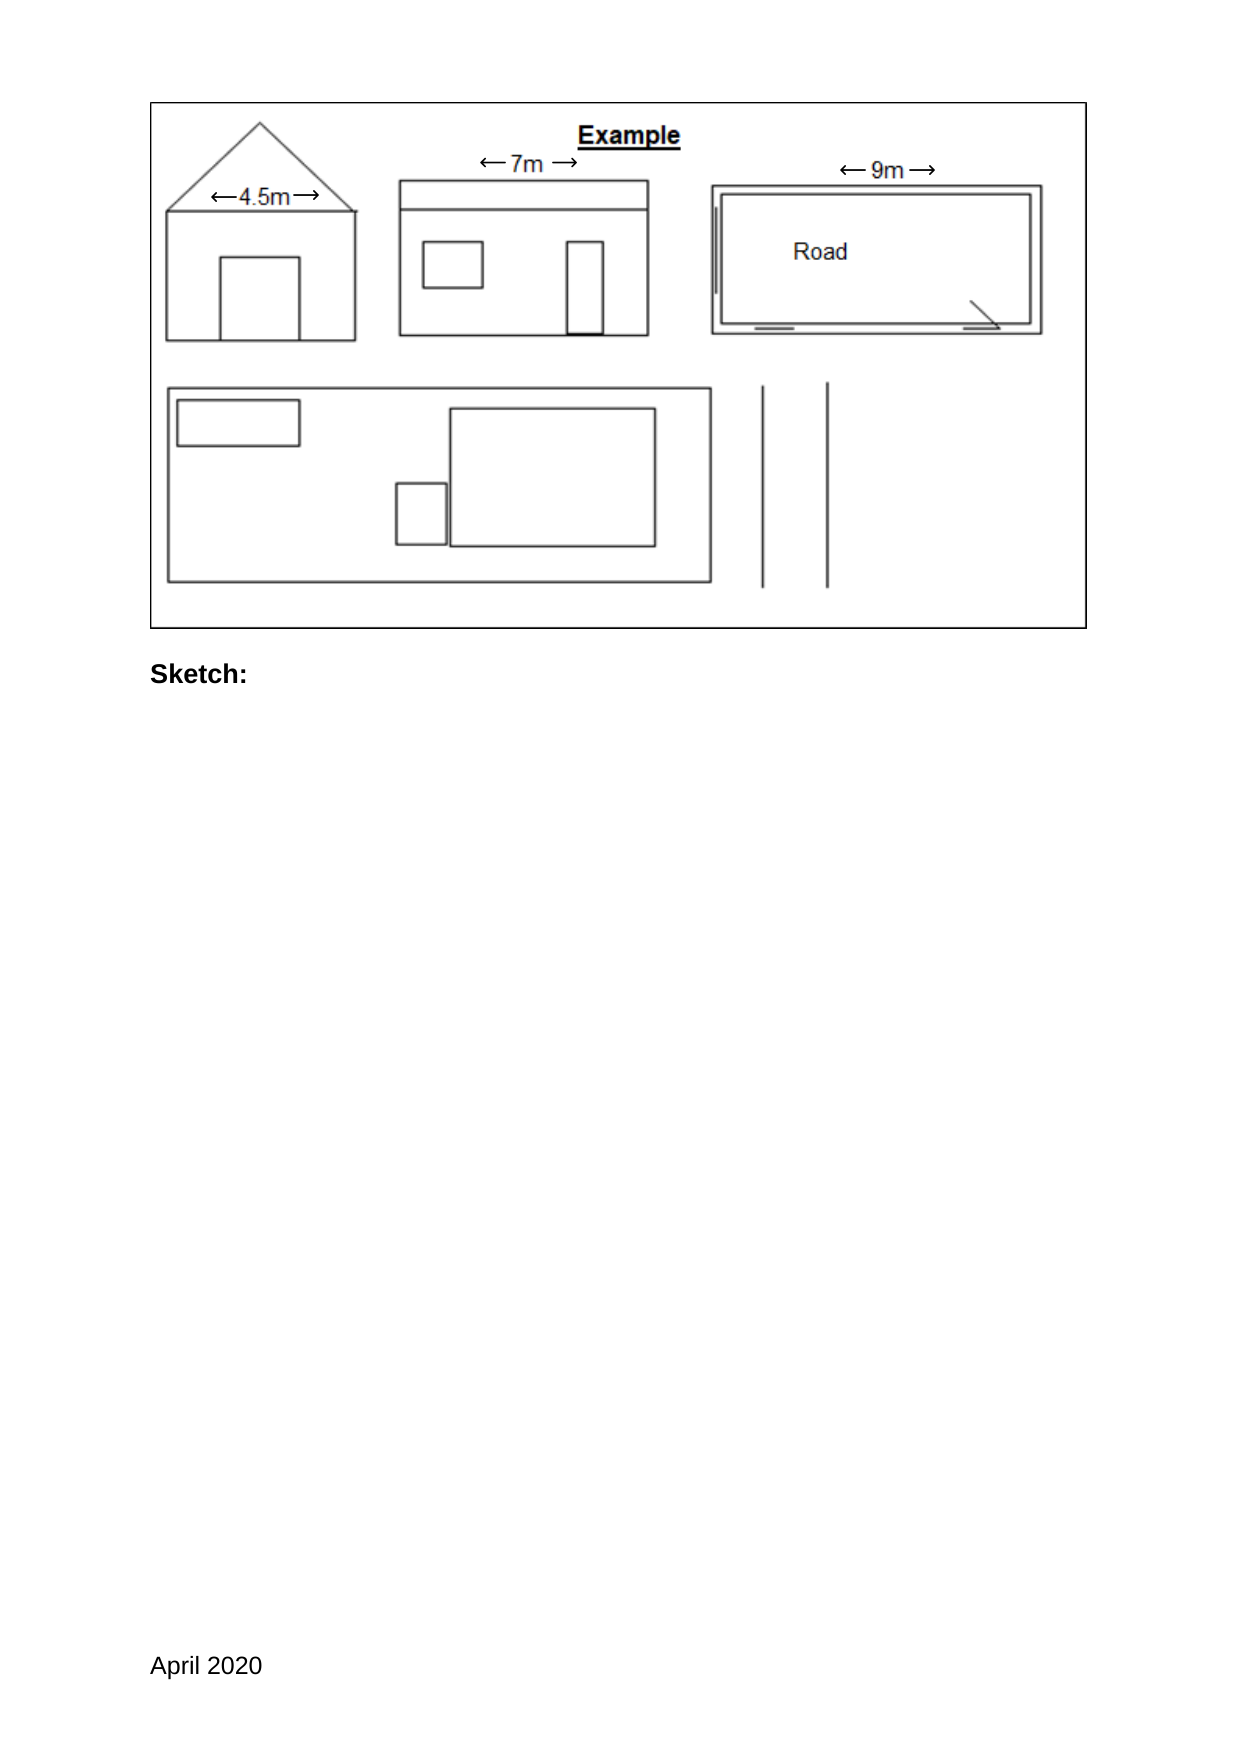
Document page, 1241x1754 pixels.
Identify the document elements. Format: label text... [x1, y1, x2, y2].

subtitle Sketch: [150, 658, 1090, 689]
picture [150, 102, 1087, 629]
